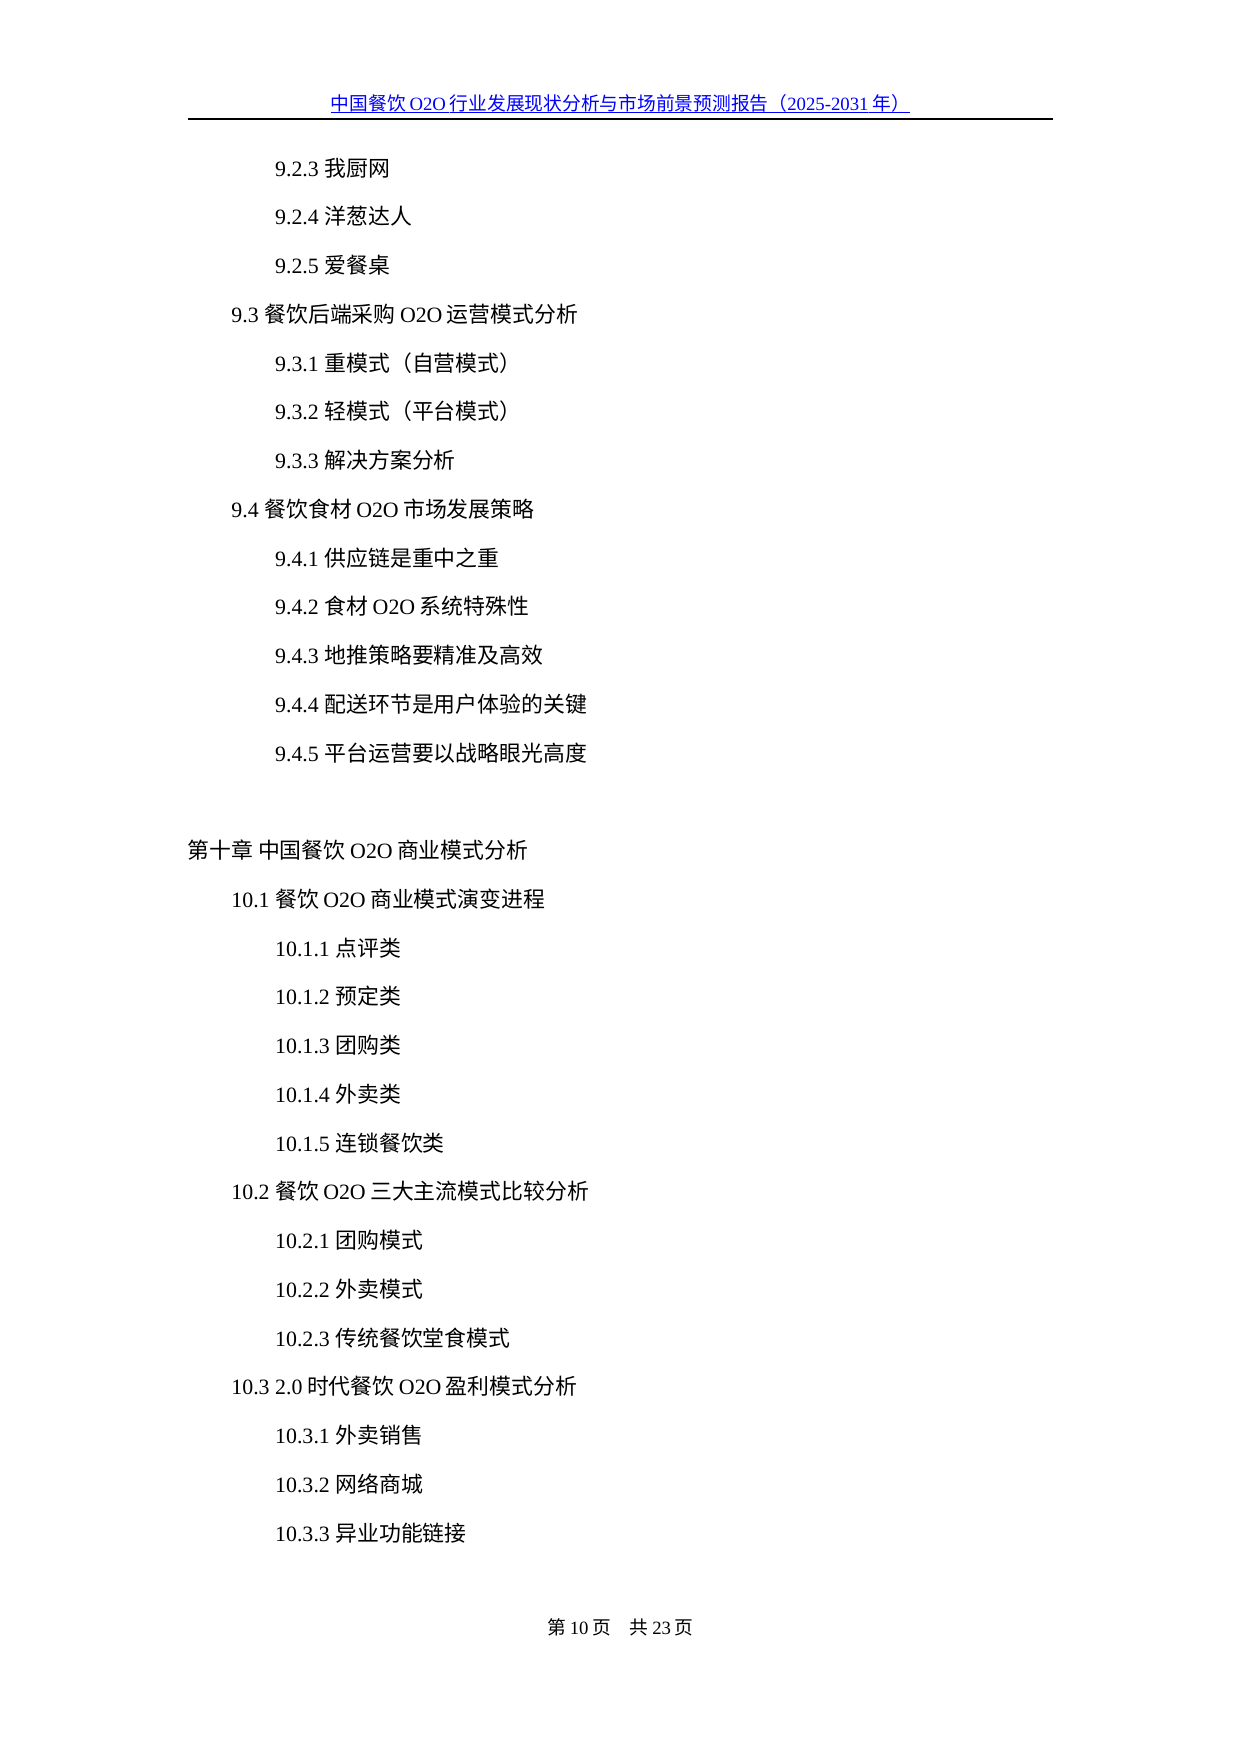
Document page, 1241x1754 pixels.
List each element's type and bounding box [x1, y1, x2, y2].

text [187, 150, 1053, 1548]
